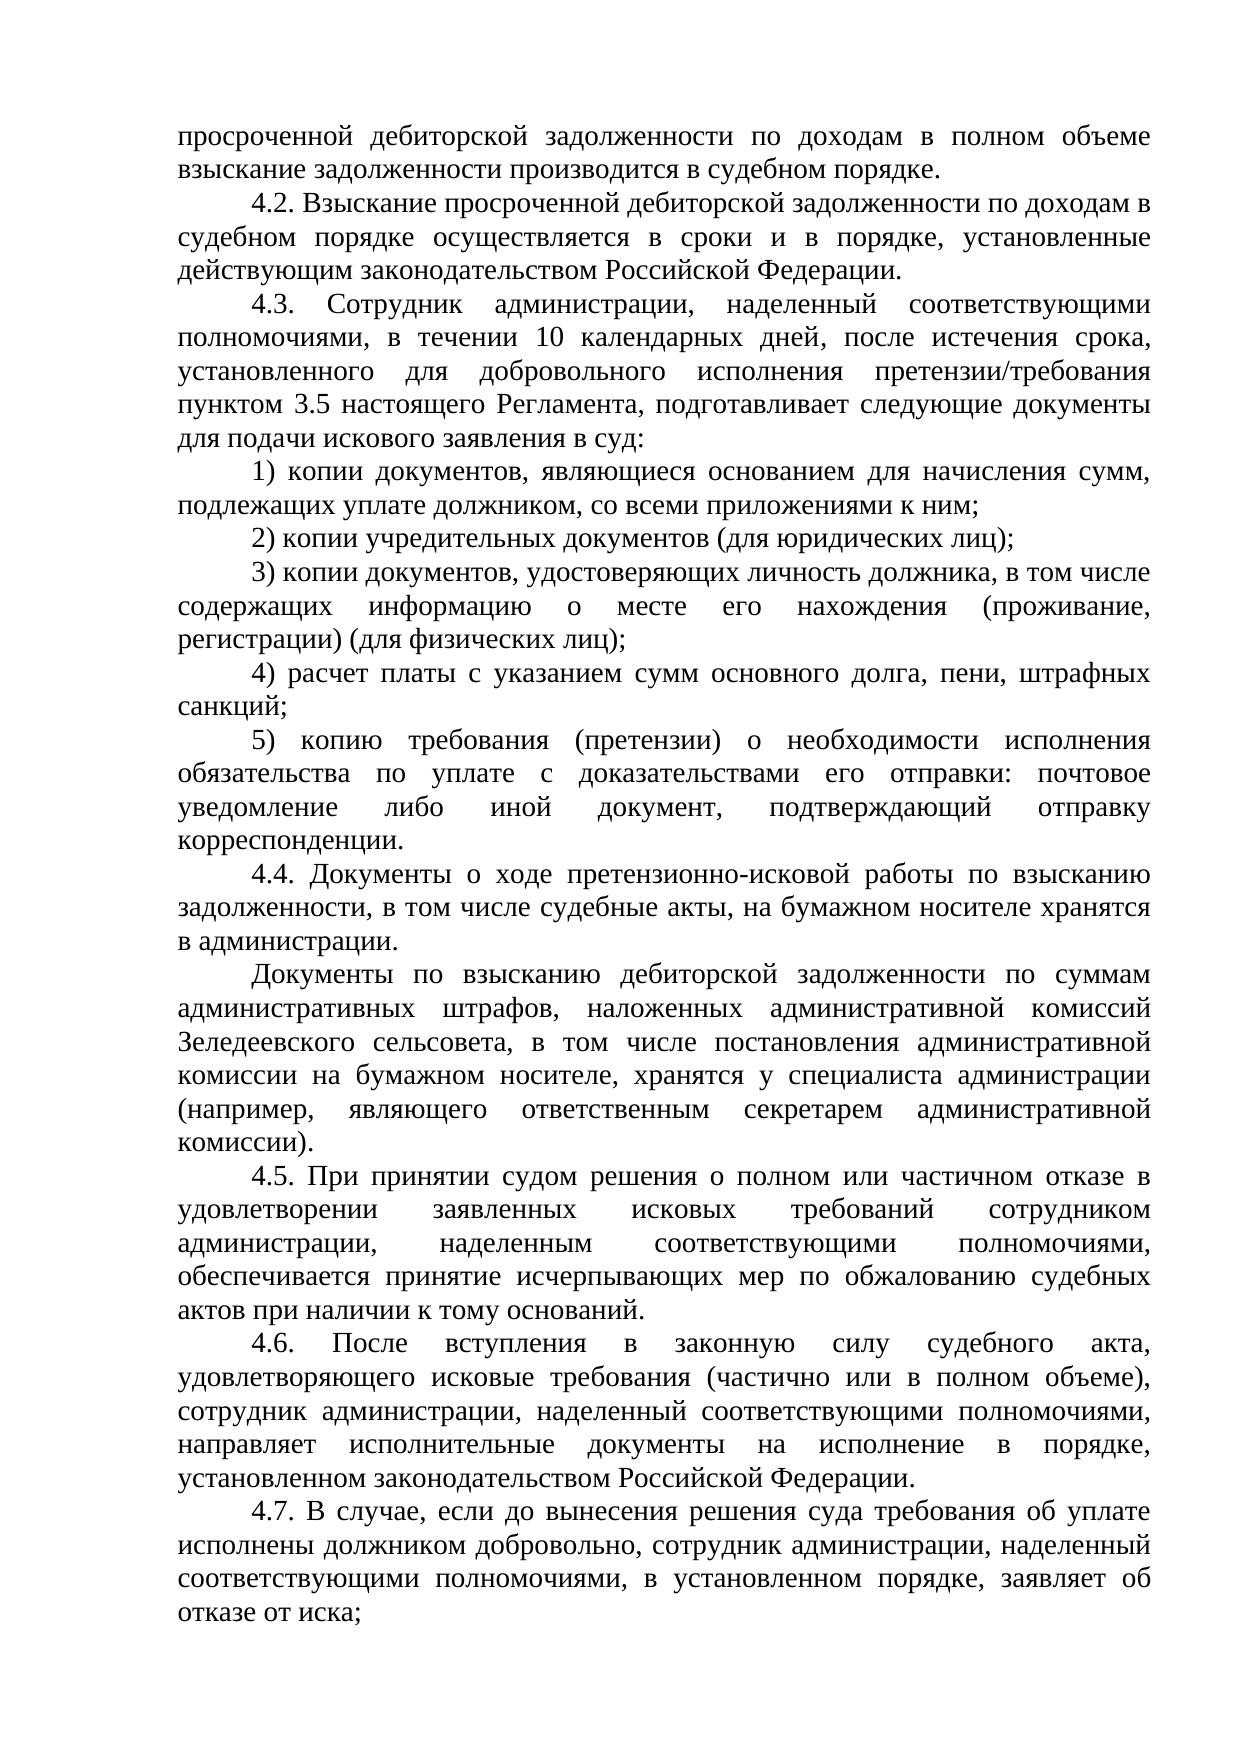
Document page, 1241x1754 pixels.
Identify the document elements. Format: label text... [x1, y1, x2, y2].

text 4.7. В случае, если до вынесения решения суда требования об уплате исполнены должником добровольно, сотрудник администрации, наделенный соответствующими полномочиями, в установленном порядке, заявляет об отказе от иска; [177, 1493, 1152, 1627]
text 2) копии учредительных документов (для юридических лиц); [177, 521, 1152, 554]
text 4.3. Сотрудник администрации, наделенный соответствующими полномочиями, в течении 10 календарных дней, после истечения срока, установленного для добровольного исполнения претензии/требования пунктом 3.5 настоящего Регламента, подготавливает следующие документы для подачи искового заявления в суд: [177, 286, 1152, 453]
text 5) копию требования (претензии) о необходимости исполнения обязательства по уплате с доказательствами его отправки: почтовое уведомление либо иной документ, подтверждающий отправку корреспонденции. [177, 722, 1152, 856]
text 1) копии документов, являющиеся основанием для начисления сумм, подлежащих уплате должником, со всеми приложениями к ним; [177, 453, 1152, 521]
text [177, 118, 1152, 185]
text 4) расчет платы с указанием сумм основного долга, пени, штрафных санкций; [177, 655, 1152, 722]
text 4.4. Документы о ходе претензионно-исковой работы по взысканию задолженности, в том числе судебные акты, на бумажном носителе хранятся в администрации. [177, 856, 1152, 957]
text 4.5. При принятии судом решения о полном или частичном отказе в удовлетворении заявленных исковых требований сотрудником администрации, наделенным соответствующими полномочиями, обеспечивается принятие исчерпывающих мер по обжалованию судебных актов при наличии к тому оснований. [177, 1158, 1152, 1326]
text Документы по взысканию дебиторской задолженности по суммам административных штрафов, наложенных административной комиссий Зеледеевского сельсовета, в том числе постановления административной комиссии на бумажном носителе, хранятся у специалиста администрации (например, являющего ответственным секретарем административной комиссии). [177, 957, 1152, 1158]
text 4.2. Взыскание просроченной дебиторской задолженности по доходам в судебном порядке осуществляется в сроки и в порядке, установленные действующим законодательством Российской Федерации. [177, 185, 1152, 286]
text 3) копии документов, удостоверяющих личность должника, в том числе содержащих информацию о месте его нахождения (проживание, регистрации) (для физических лиц); [177, 554, 1152, 655]
text 4.6. После вступления в законную силу судебного акта, удовлетворяющего исковые требования (частично или в полном объеме), сотрудник администрации, наделенный соответствующими полномочиями, направляет исполнительные документы на исполнение в порядке, установленном законодательством Российской Федерации. [177, 1326, 1152, 1493]
